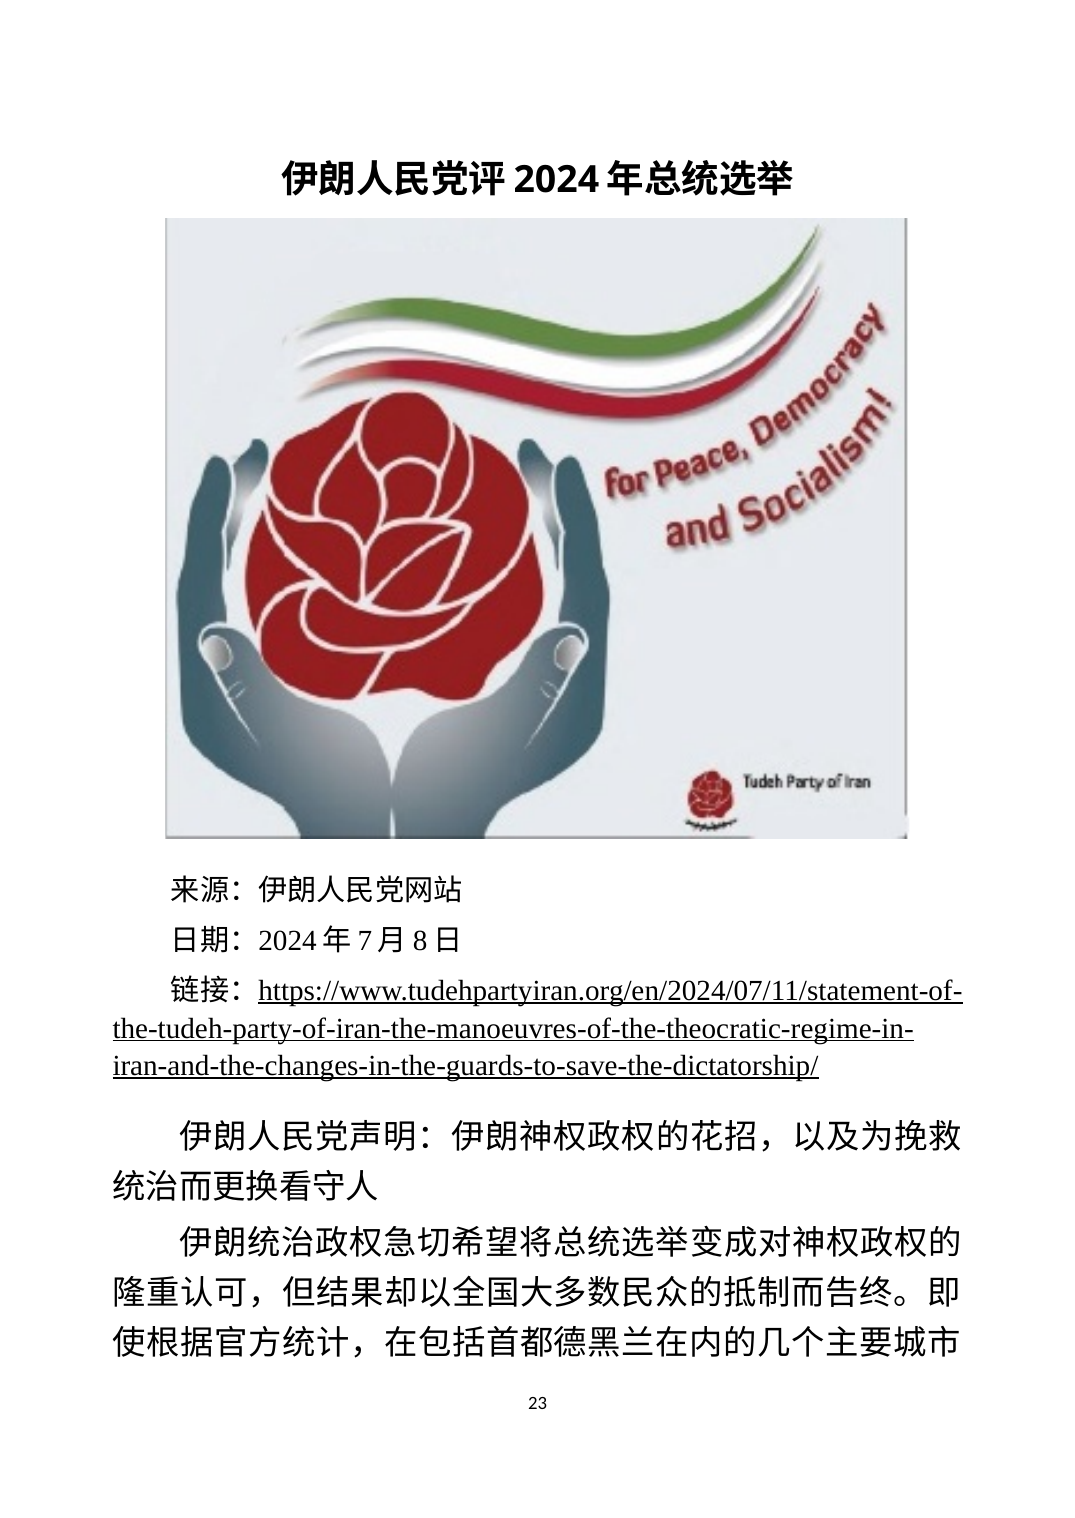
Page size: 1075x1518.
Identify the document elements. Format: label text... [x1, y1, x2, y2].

subtitle 伊朗人民党评2024年总统选举 [112, 171, 963, 198]
text 伊朗人民党声明：伊朗神权政权的花招，以及为挽救统治而更换看守人 [112, 1108, 963, 1208]
text 日期：2024年7月8日 [112, 921, 963, 958]
text 来源：伊朗人民党网站 [112, 871, 963, 908]
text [112, 1214, 963, 1364]
text 链接：https://www.tudehpartyiran.org/en/2024/07/11/statement-of-the-tudeh-party-of-iran-the-manoeuvres-of-the-theocratic-regime-in-iran-and-the-changes-in-the-guards-to-save-the-dictatorship/ [112, 971, 963, 1083]
picture [165, 218, 910, 839]
